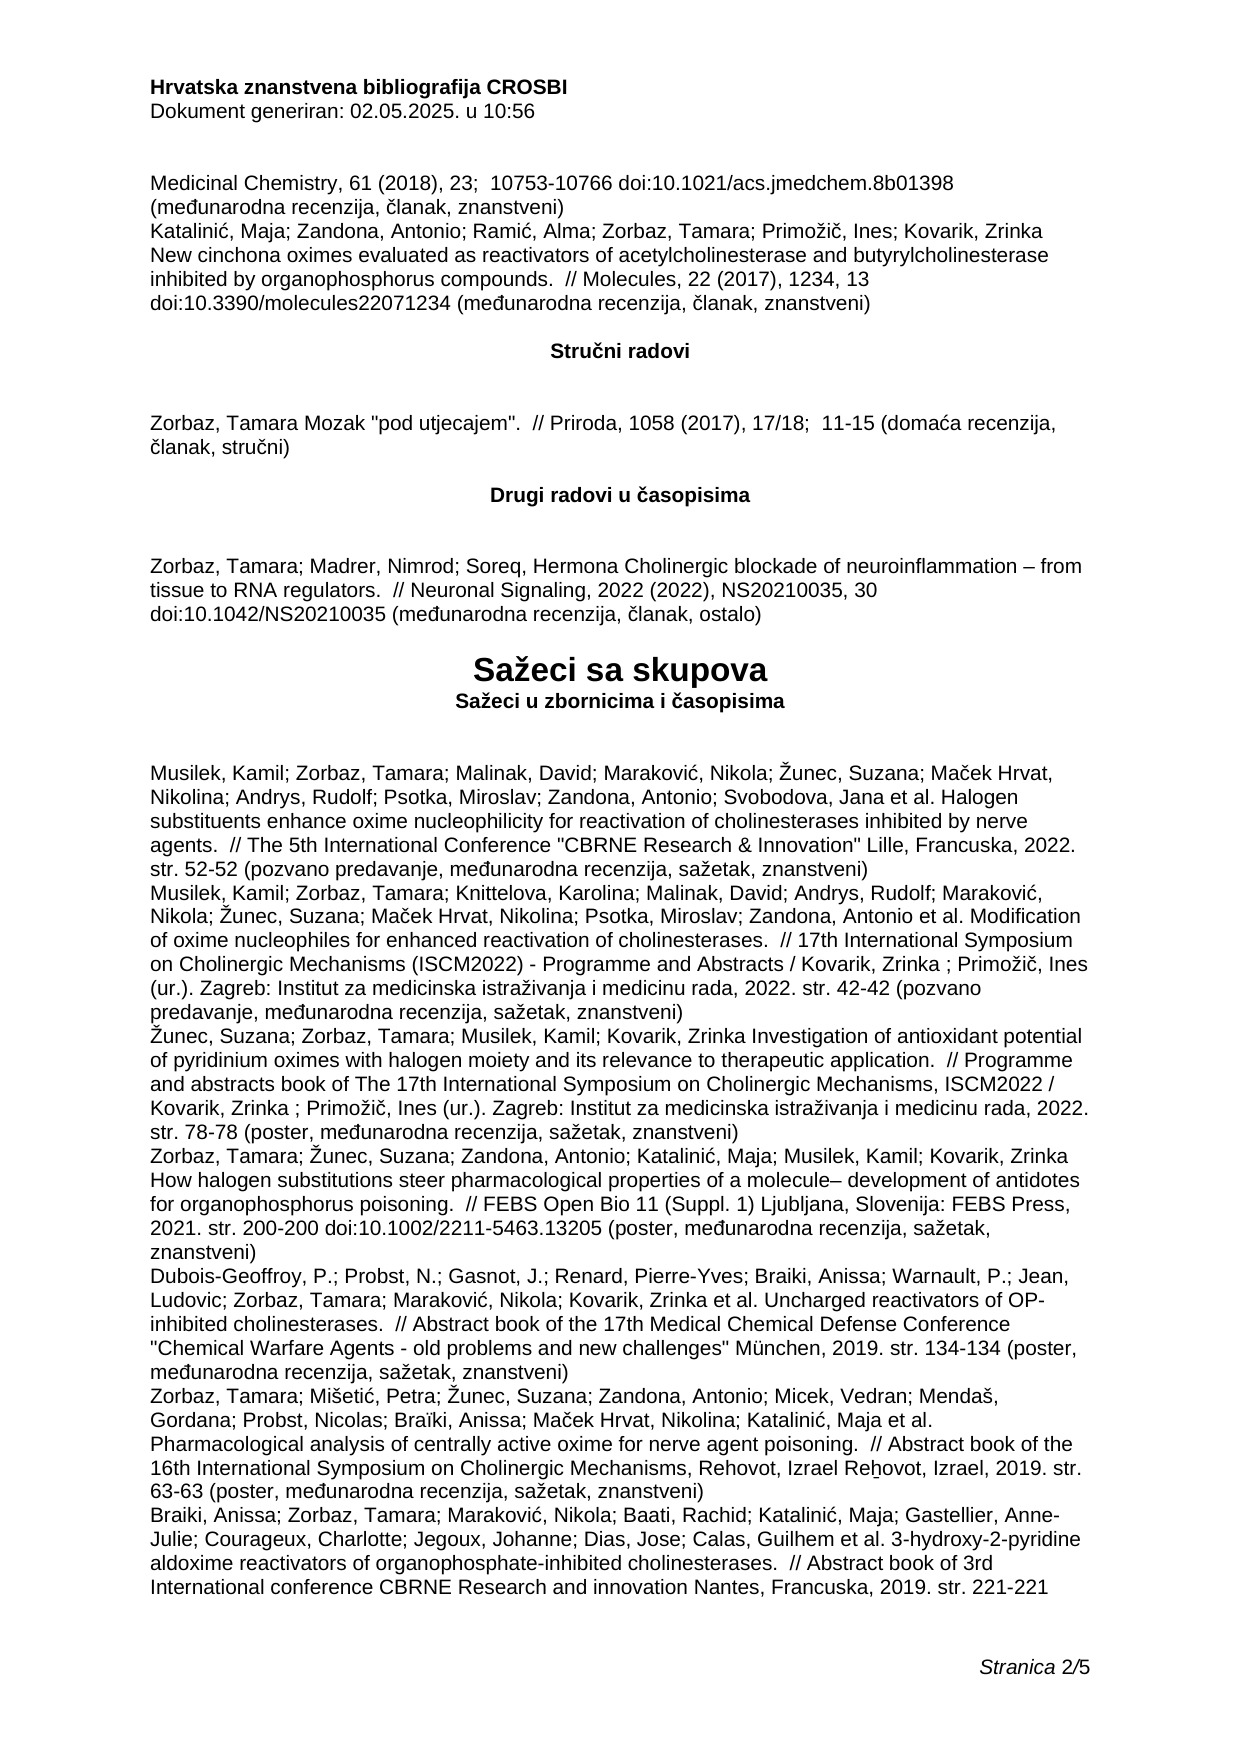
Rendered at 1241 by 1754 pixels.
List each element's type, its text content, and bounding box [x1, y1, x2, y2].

subtitle Stručni radovi [150, 339, 1090, 363]
subtitle Sažeci u zbornicima i časopisima [150, 689, 1090, 713]
text Musilek, Kamil; Zorbaz, Tamara; Knittelova, Karolina; Malinak, David; Andrys, Rudolf; Maraković, Nikola; Žunec, Suzana; Maček Hrvat, Nikolina; Psotka, Miroslav; Zandona, Antonio et al. [150, 880, 1090, 1024]
text Zorbaz, Tamara; Madrer, Nimrod; Soreq, Hermona [150, 554, 1090, 626]
text Žunec, Suzana; Zorbaz, Tamara; Musilek, Kamil; Kovarik, Zrinka [150, 1024, 1090, 1144]
text Zorbaz, Tamara; Žunec, Suzana; Zandona, Antonio; Katalinić, Maja; Musilek, Kamil; Kovarik, Zrinka [150, 1144, 1090, 1264]
text Zorbaz, Tamara [150, 411, 1090, 458]
text Dubois-Geoffroy, P.; Probst, N.; Gasnot, J.; Renard, Pierre-Yves; Braiki, Anissa; Warnault, P.; Jean, Ludovic; Zorbaz, Tamara; Maraković, Nikola; Kovarik, Zrinka et al. [150, 1264, 1090, 1383]
text Zorbaz, Tamara; Mišetić, Petra; Žunec, Suzana; Zandona, Antonio; Micek, Vedran; Mendaš, Gordana; Probst, Nicolas; Braïki, Anissa; Maček Hrvat, Nikolina; Katalinić, Maja et al. [150, 1383, 1090, 1503]
subtitle Drugi radovi u časopisima [150, 482, 1090, 506]
subtitle Sažeci sa skupova [150, 650, 1090, 689]
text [150, 171, 1090, 219]
text Katalinić, Maja; Zandona, Antonio; Ramić, Alma; Zorbaz, Tamara; Primožič, Ines; Kovarik, Zrinka [150, 219, 1090, 315]
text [150, 1503, 1090, 1599]
text Musilek, Kamil; Zorbaz, Tamara; Malinak, David; Maraković, Nikola; Žunec, Suzana; Maček Hrvat, Nikolina; Andrys, Rudolf; Psotka, Miroslav; Zandona, Antonio; Svobodova, Jana et al. [150, 761, 1090, 880]
